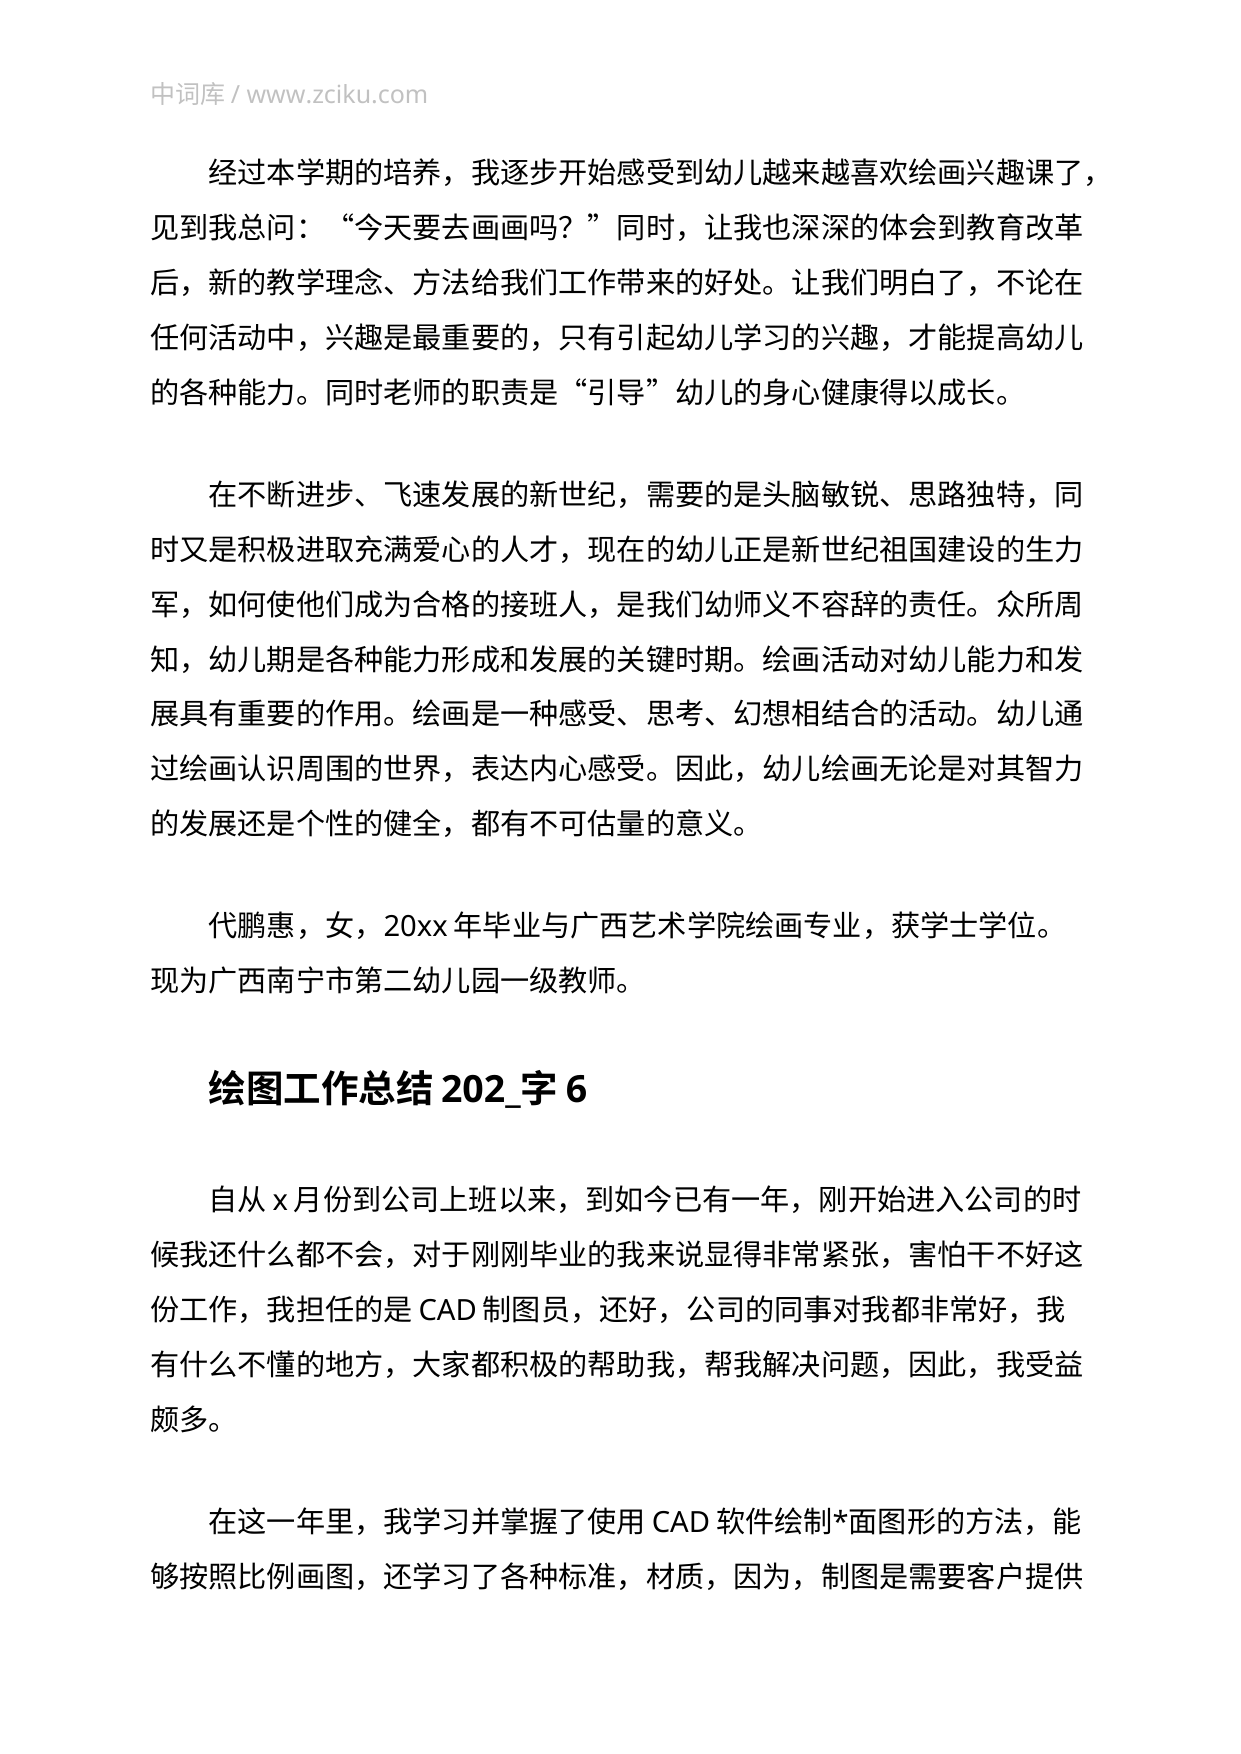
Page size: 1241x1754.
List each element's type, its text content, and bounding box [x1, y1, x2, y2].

text 自从x月份到公司上班以来，到如今已有一年，刚开始进入公司的时候我还什么都不会，对于刚刚毕业的我来说显得非常紧张，害怕干不好这份工作，我担任的是CAD制图员，还好，公司的同事对我都非常好，我有什么不懂的地方，大家都积极的帮助我，帮我解决问题，因此，我受益颇多。 [150, 1177, 1090, 1439]
text 经过本学期的培养，我逐步开始感受到幼儿越来越喜欢绘画兴趣课了，见到我总问：“今天要去画画吗？”同时，让我也深深的体会到教育改革后，新的教学理念、方法给我们工作带来的好处。让我们明白了，不论在任何活动中，兴趣是最重要的，只有引起幼儿学习的兴趣，才能提高幼儿的各种能力。同时老师的职责是“引导”幼儿的身心健康得以成长。 [150, 150, 1090, 412]
text 在不断进步、飞速发展的新世纪，需要的是头脑敏锐、思路独特，同时又是积极进取充满爱心的人才，现在的幼儿正是新世纪祖国建设的生力军，如何使他们成为合格的接班人，是我们幼师义不容辞的责任。众所周知，幼儿期是各种能力形成和发展的关键时期。绘画活动对幼儿能力和发展具有重要的作用。绘画是一种感受、思考、幻想相结合的活动。幼儿通过绘画认识周围的世界，表达内心感受。因此，幼儿绘画无论是对其智力的发展还是个性的健全，都有不可估量的意义。 [150, 471, 1090, 843]
text 代鹏惠，女，20xx年毕业与广西艺术学院绘画专业，获学士学位。现为广西南宁市第二幼儿园一级教师。 [150, 902, 1090, 1000]
text 绘图工作总结202_字6 [150, 1059, 1090, 1114]
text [150, 1498, 1090, 1596]
